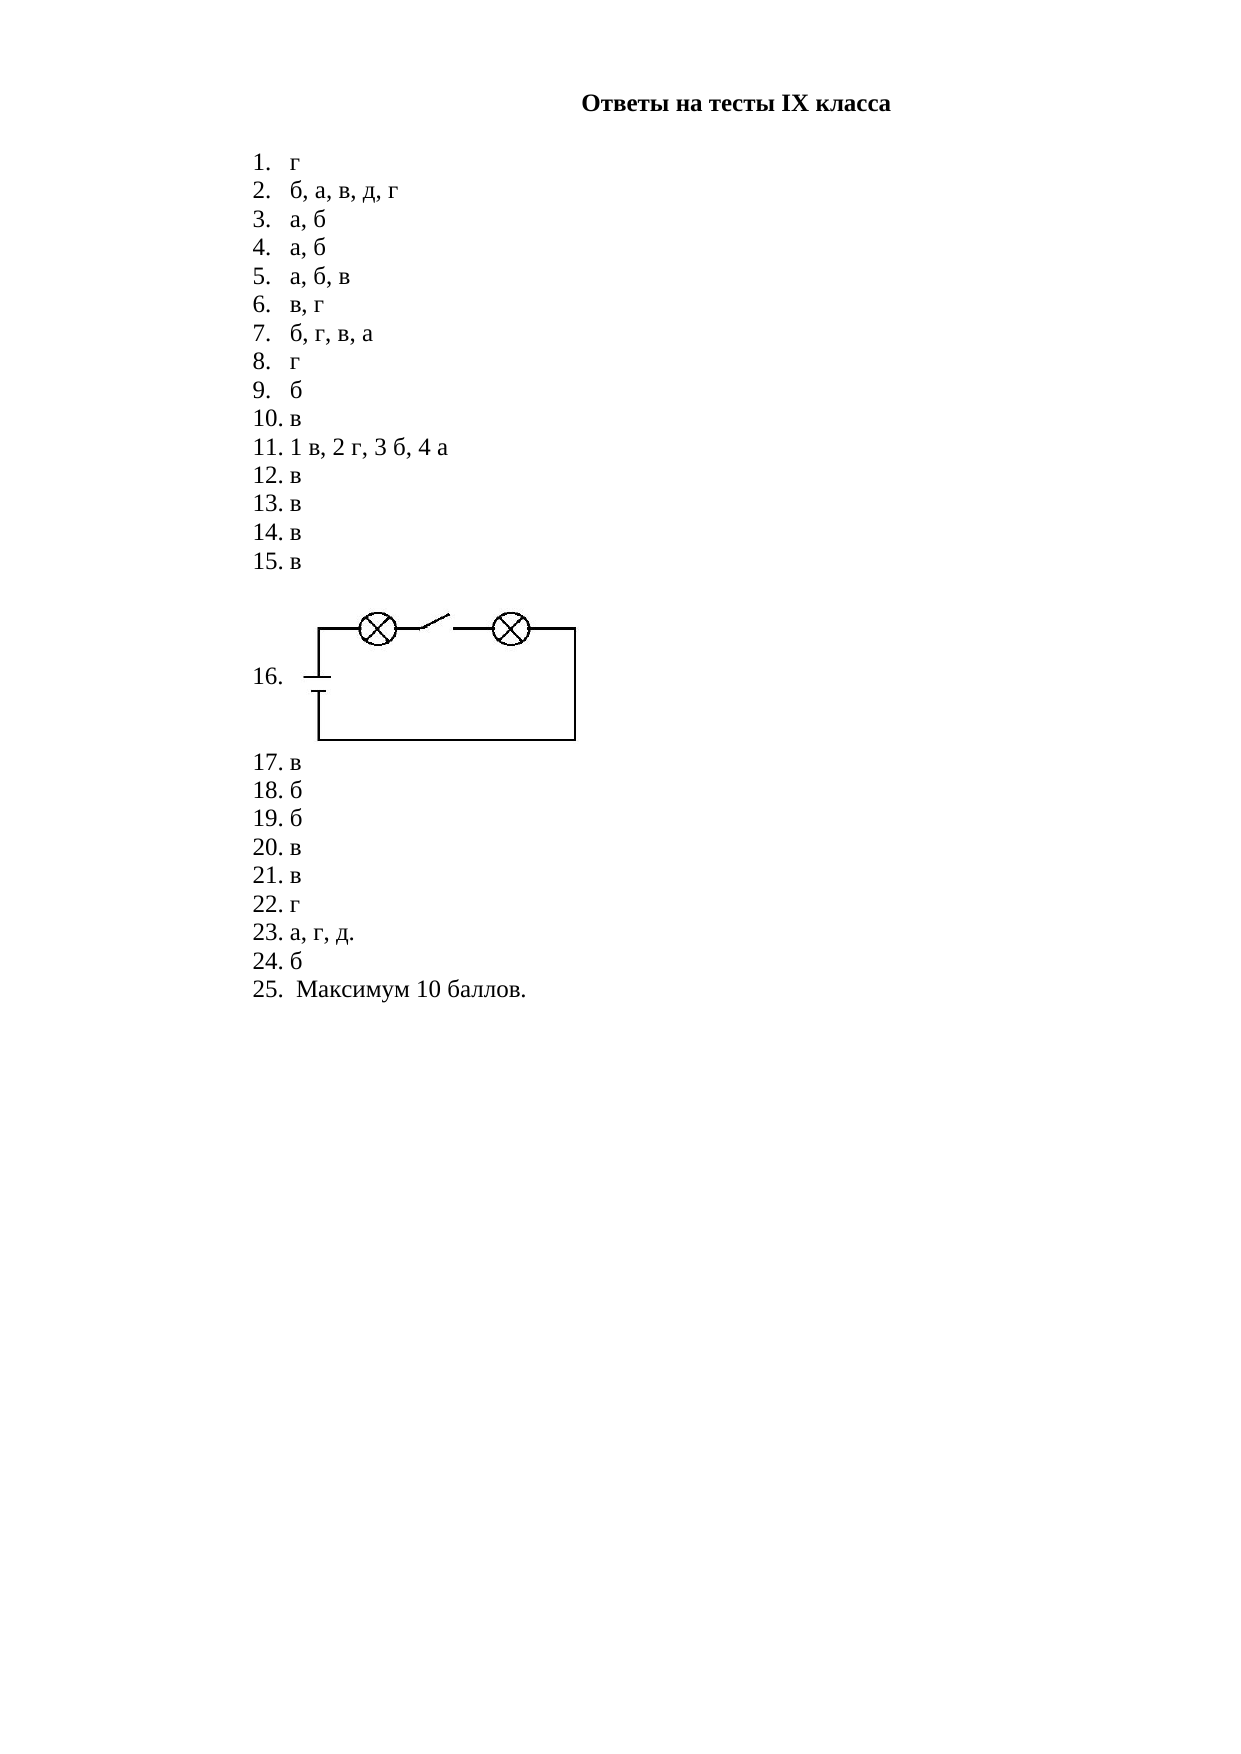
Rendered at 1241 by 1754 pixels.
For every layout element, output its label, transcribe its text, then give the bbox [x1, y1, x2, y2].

list г [252, 347, 1042, 375]
list а, б [252, 233, 1042, 262]
list в [252, 461, 1042, 489]
list б [252, 776, 1042, 804]
list б [252, 375, 1042, 404]
list 1 в, 2 г, 3 б, 4 а [252, 432, 1042, 461]
picture [300, 689, 582, 744]
text 16. [252, 661, 1042, 689]
list в [252, 833, 1042, 861]
list а, г, д. [252, 918, 1042, 946]
list а, б [252, 205, 1042, 233]
list г [252, 889, 1042, 918]
list в [252, 489, 1042, 517]
list г [252, 147, 1042, 176]
picture [300, 595, 582, 661]
list в [252, 861, 1042, 889]
list б, а, в, д, г [252, 176, 1042, 205]
list а, б, в [252, 262, 1042, 290]
list в [252, 404, 1042, 432]
list в, г [252, 290, 1042, 318]
list в [252, 747, 1042, 776]
text Ответы на тесты IX класса [581, 88, 1042, 116]
list б, г, в, а [252, 318, 1042, 347]
list в [252, 517, 1042, 546]
list Максимум 10 баллов. [252, 975, 1042, 1003]
list б [252, 946, 1042, 975]
list б [252, 804, 1042, 833]
list в [252, 546, 1042, 575]
